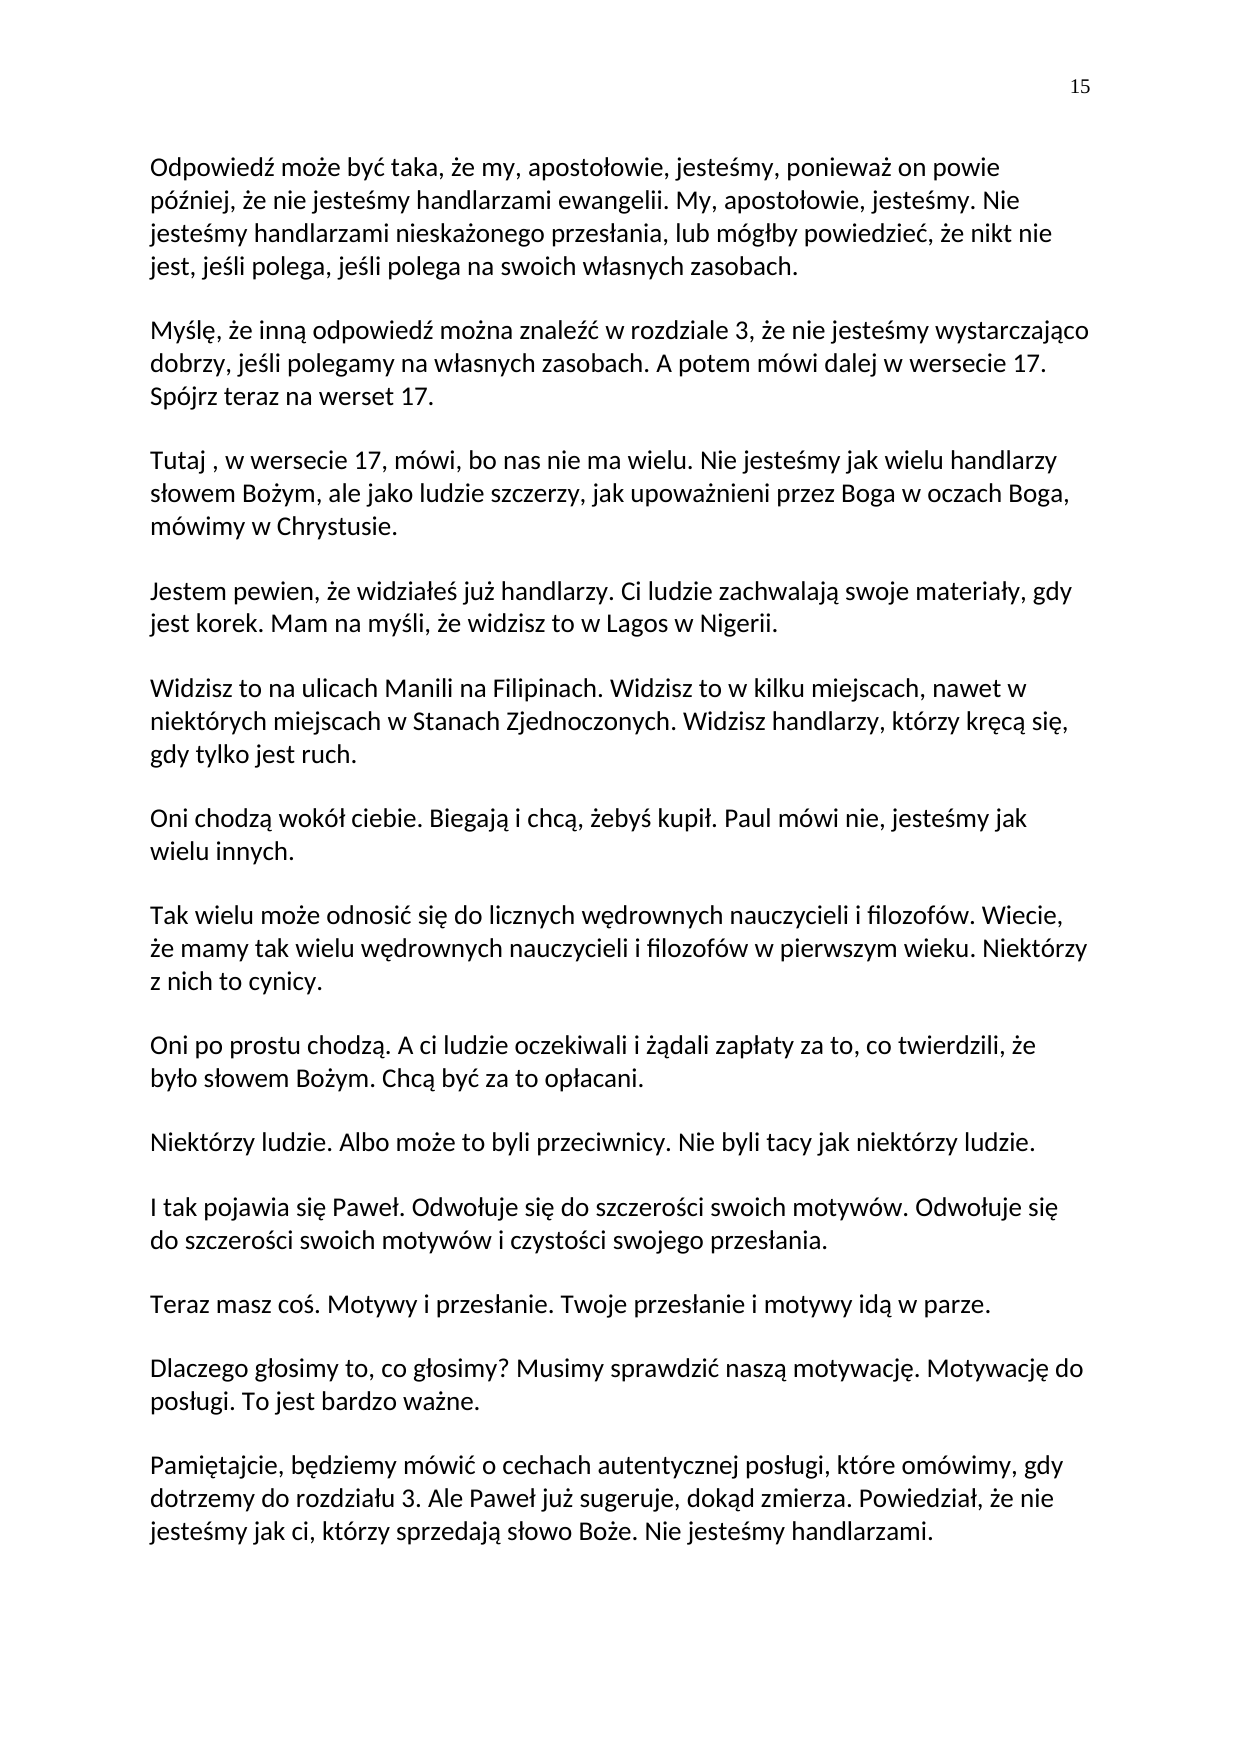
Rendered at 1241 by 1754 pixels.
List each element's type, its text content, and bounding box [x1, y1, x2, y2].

text Teraz masz coś. Motywy i przesłanie. Twoje przesłanie i motywy idą w parze. [150, 1287, 1090, 1320]
text Dlaczego głosimy to, co głosimy? Musimy sprawdzić naszą motywację. Motywację do posługi. To jest bardzo ważne. [150, 1351, 1090, 1417]
text Jestem pewien, że widziałeś już handlarzy. Ci ludzie zachwalają swoje materiały, gdy jest korek. Mam na myśli, że widzisz to w Lagos w Nigerii. [150, 574, 1090, 640]
text Niektórzy ludzie. Albo może to byli przeciwnicy. Nie byli tacy jak niektórzy ludzie. [150, 1126, 1090, 1159]
text Myślę, że inną odpowiedź można znaleźć w rozdziale 3, że nie jesteśmy wystarczająco dobrzy, jeśli polegamy na własnych zasobach. A potem mówi dalej w wersecie 17. Spójrz teraz na werset 17. [150, 313, 1090, 412]
text Oni po prostu chodzą. A ci ludzie oczekiwali i żądali zapłaty za to, co twierdzili, że było słowem Bożym. Chcą być za to opłacani. [150, 1028, 1090, 1094]
text Widzisz to na ulicach Manili na Filipinach. Widzisz to w kilku miejscach, nawet w niektórych miejscach w Stanach Zjednoczonych. Widzisz handlarzy, którzy kręcą się, gdy tylko jest ruch. [150, 671, 1090, 770]
text Oni chodzą wokół ciebie. Biegają i chcą, żebyś kupił. Paul mówi nie, jesteśmy jak wielu innych. [150, 801, 1090, 867]
text Tutaj , w wersecie 17, mówi, bo nas nie ma wielu. Nie jesteśmy jak wielu handlarzy słowem Bożym, ale jako ludzie szczerzy, jak upoważnieni przez Boga w oczach Boga, mówimy w Chrystusie. [150, 443, 1090, 542]
text Odpowiedź może być taka, że my, apostołowie, jesteśmy, ponieważ on powie później, że nie jesteśmy handlarzami ewangelii. My, apostołowie, jesteśmy. Nie jesteśmy handlarzami nieskażonego przesłania, lub mógłby powiedzieć, że nikt nie jest, jeśli polega, jeśli polega na swoich własnych zasobach. [150, 150, 1090, 282]
text Tak wielu może odnosić się do licznych wędrownych nauczycieli i filozofów. Wiecie, że mamy tak wielu wędrownych nauczycieli i filozofów w pierwszym wieku. Niektórzy z nich to cynicy. [150, 898, 1090, 997]
text Pamiętajcie, będziemy mówić o cechach autentycznej posługi, które omówimy, gdy dotrzemy do rozdziału 3. Ale Paweł już sugeruje, dokąd zmierza. Powiedział, że nie jesteśmy jak ci, którzy sprzedają słowo Boże. Nie jesteśmy handlarzami. [150, 1448, 1090, 1547]
text I tak pojawia się Paweł. Odwołuje się do szczerości swoich motywów. Odwołuje się do szczerości swoich motywów i czystości swojego przesłania. [150, 1190, 1090, 1256]
